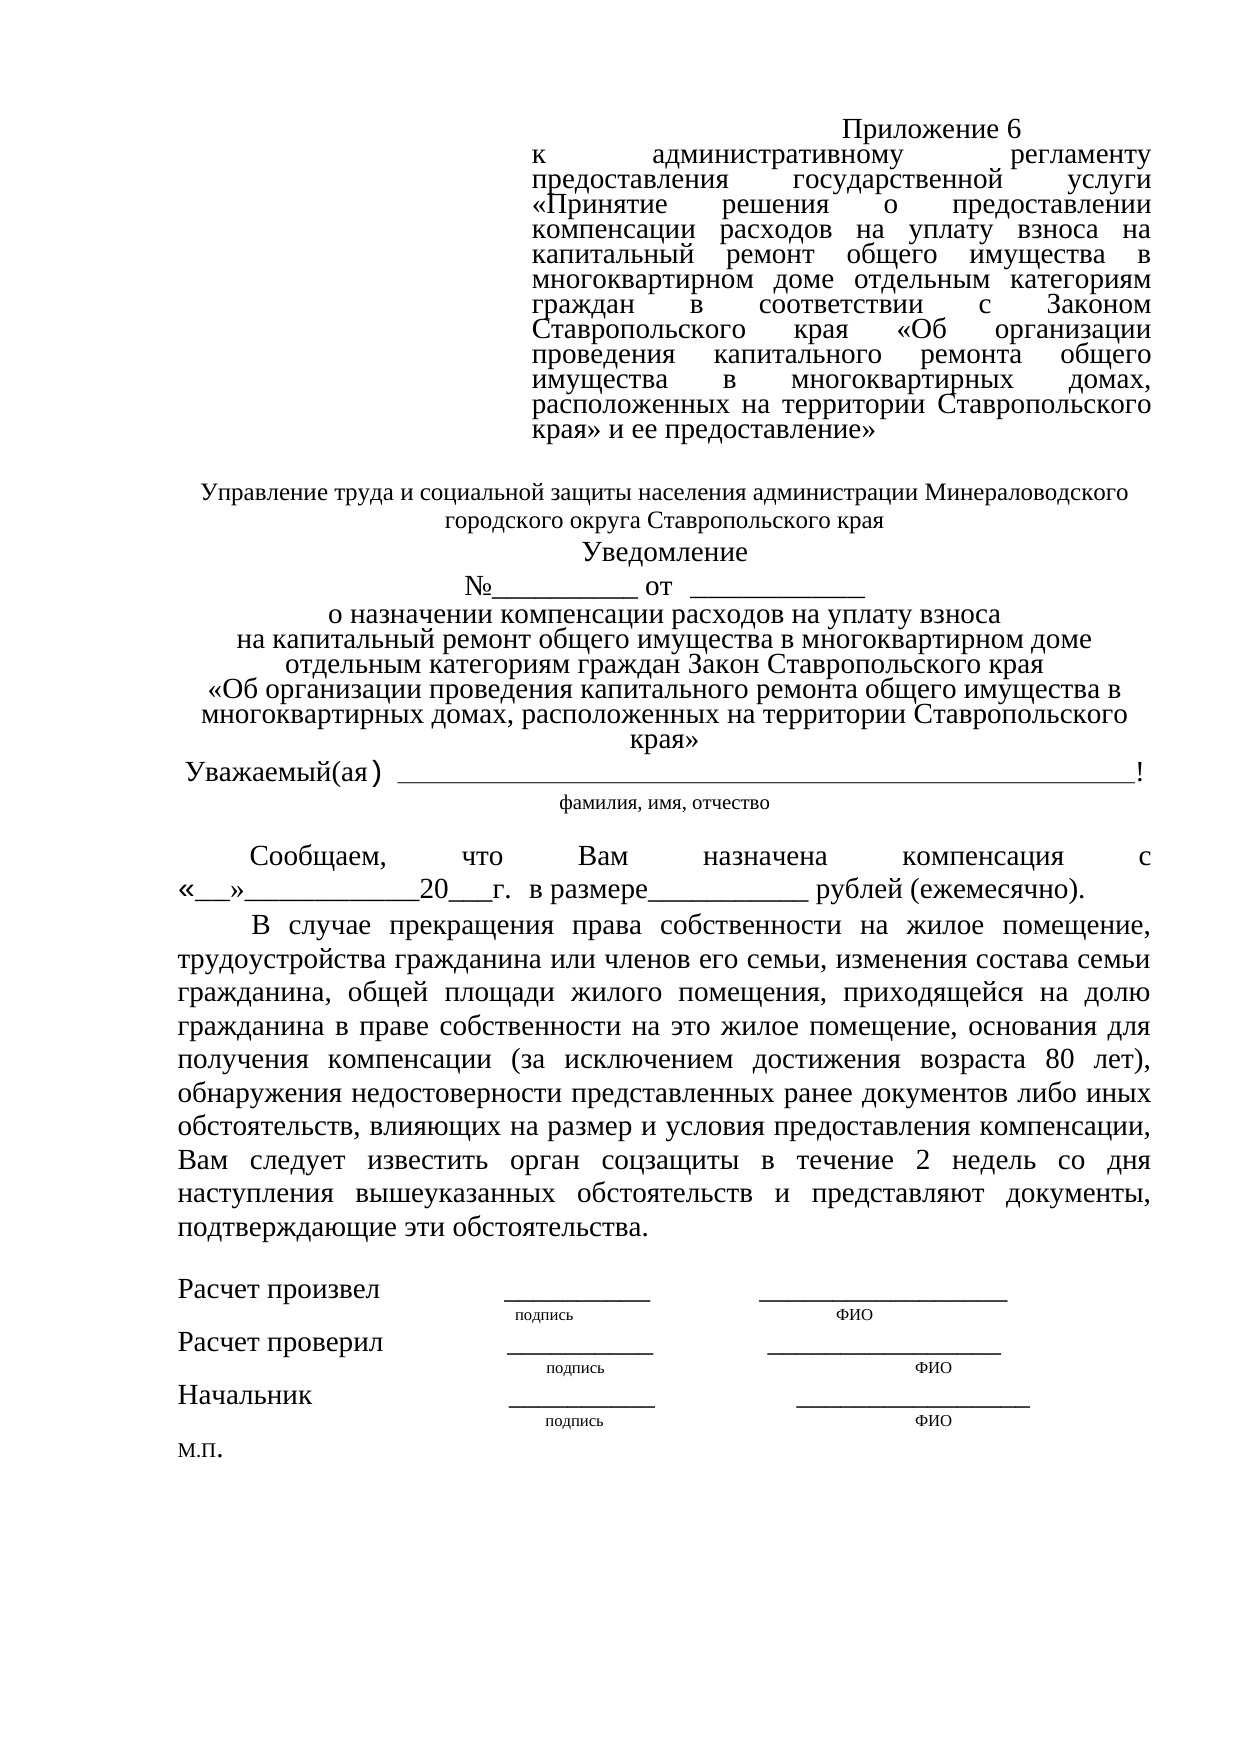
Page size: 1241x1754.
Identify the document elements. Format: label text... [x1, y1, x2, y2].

text о назначении компенсации расходов на уплату взноса [177, 604, 1152, 629]
text Начальник __________ ________________ [177, 1377, 1152, 1411]
text Расчет произвел __________ _________________ [177, 1271, 1152, 1305]
text Сообщаем, что Вам назначена компенсация с «__»__________20___г. в размере___________ рублей (ежемесячно). [177, 838, 1152, 907]
text Уведомление [177, 534, 1152, 568]
text Управление труда и социальной защиты населения администрации Минераловодского городского округа Ставропольского края [177, 477, 1152, 534]
text подпись ФИО [177, 1305, 1152, 1324]
text М.П. [177, 1430, 1152, 1464]
text к административному регламенту предоставления государственной услуги «Принятие решения о предоставлении компенсации расходов на уплату взноса на капитальный ремонт общего имущества в многоквартирном доме отдельным категориям граждан в соответствии с Законом Ставропольского края «Об организации проведения капитального ремонта общего имущества в многоквартирных домах, расположенных на территории Ставропольского края» и ее предоставление» [532, 143, 1152, 443]
text на капитальный ремонт общего имущества в многоквартирном доме отдельным категориям граждан Закон Ставропольского края «Об организации проведения капитального ремонта общего имущества в многоквартирных домах, расположенных на территории Ставропольского края» [177, 629, 1152, 754]
text Уважаемый(ая) ___________________________________________________________! [177, 754, 1152, 790]
text №__________ от __________ [177, 568, 1152, 604]
text Приложение 6 [711, 118, 1152, 143]
text подпись ФИО [177, 1411, 1152, 1430]
text фамилия, имя, отчество [177, 790, 1152, 814]
text подпись ФИО [177, 1358, 1152, 1377]
text Расчет проверил __________ ________________ [177, 1324, 1152, 1358]
text В случае прекращения права собственности на жилое помещение, трудоустройства гражданина или членов его семьи, изменения состава семьи гражданина, общей площади жилого помещения, приходящейся на долю гражданина в праве собственности на это жилое помещение, основания для получения компенсации (за исключением достижения возраста 80 лет), обнаружения недостоверности представленных ранее документов либо иных обстоятельств, влияющих на размер и условия предоставления компенсации, Вам следует известить орган соцзащиты в течение 2 недель со дня наступления вышеуказанных обстоятельств и представляют документы, подтверждающие эти обстоятельства. [177, 907, 1152, 1243]
